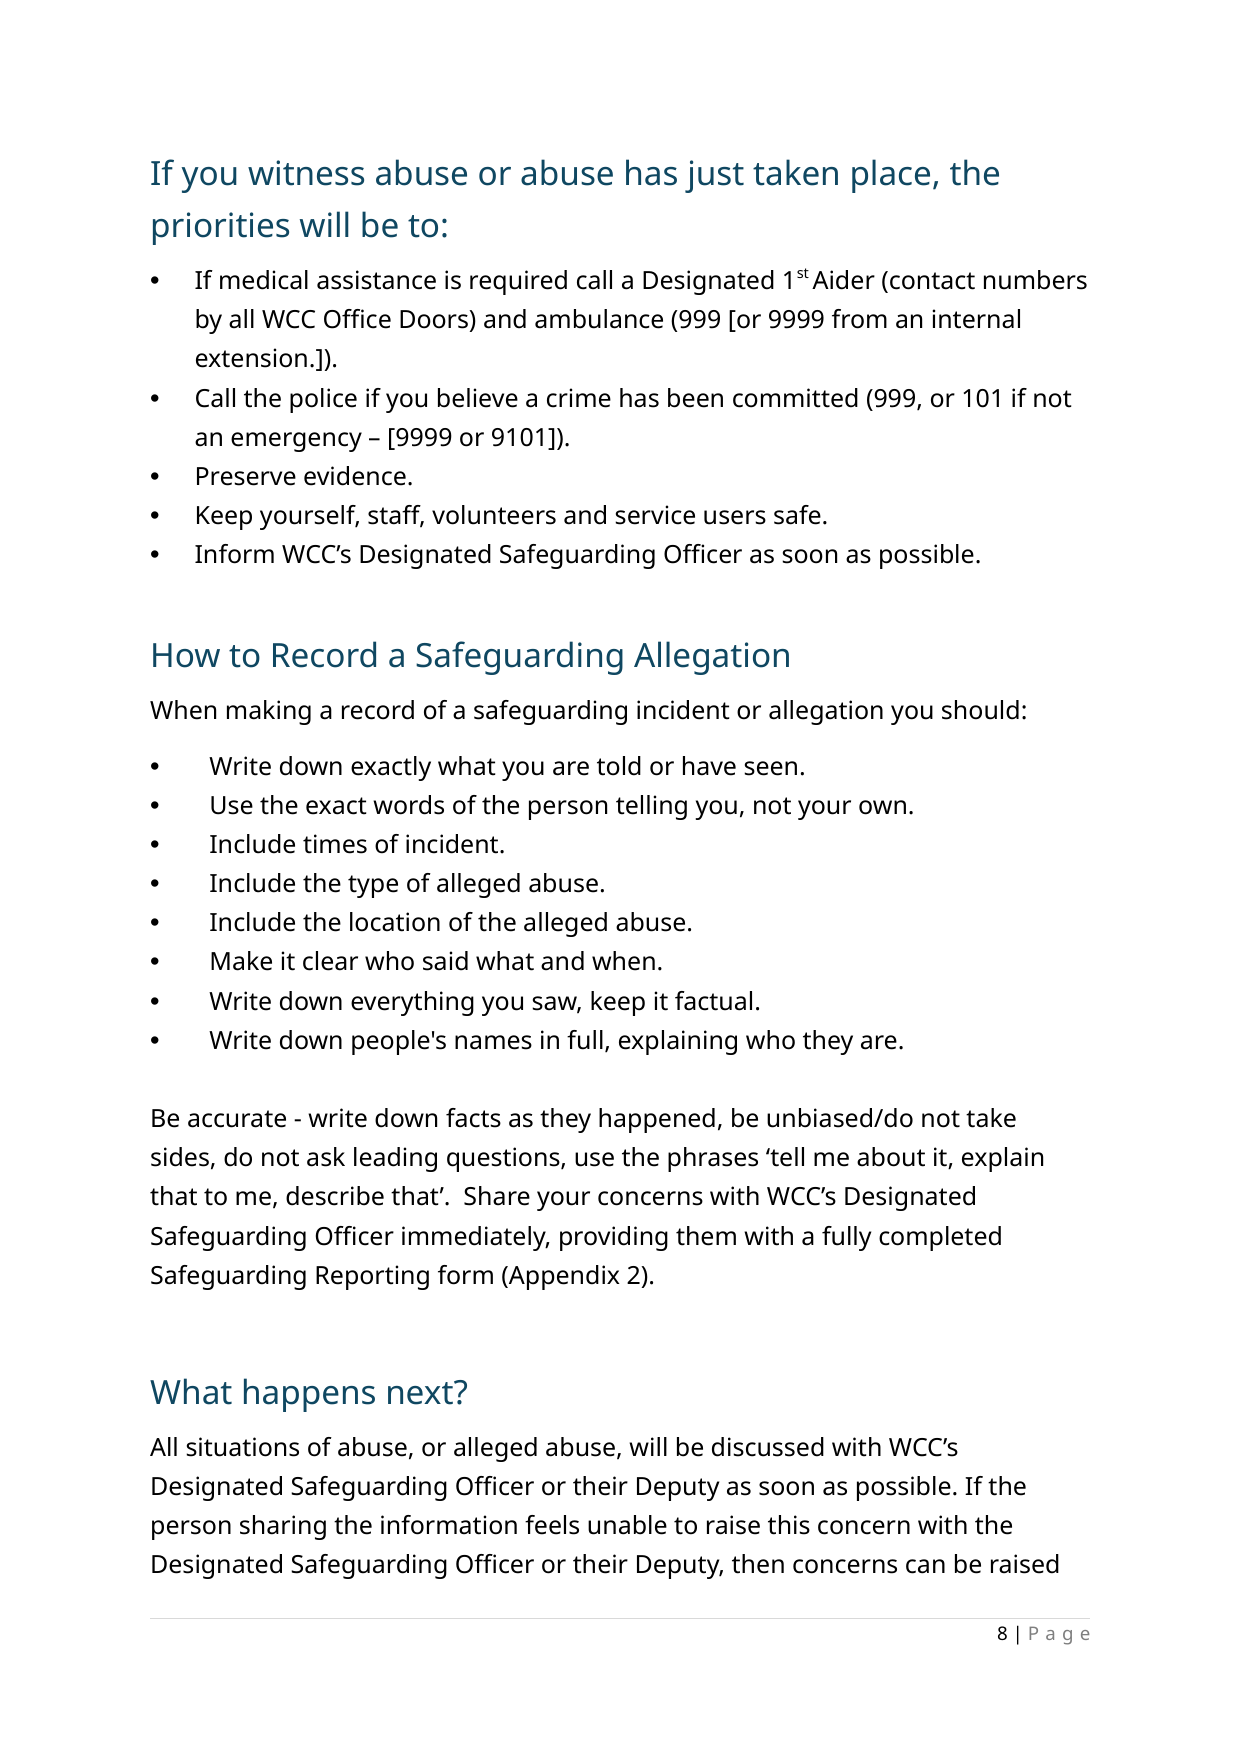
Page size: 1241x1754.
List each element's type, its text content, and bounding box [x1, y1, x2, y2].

list Keep yourself, staff, volunteers and service users safe. [150, 498, 1090, 532]
subtitle If you witness abuse or abuse has just taken place, the priorities will be to: [150, 150, 1090, 248]
subtitle What happens next? [150, 1369, 1090, 1414]
list Include the location of the alleged abuse. [150, 905, 1090, 939]
text When making a record of a safeguarding incident or allegation you should: [150, 692, 1090, 726]
list Write down exactly what you are told or have seen. [150, 748, 1090, 782]
list Inform WCC’s Designated Safeguarding Officer as soon as possible. [150, 537, 1090, 571]
list Use the exact words of the person telling you, not your own. [150, 787, 1090, 821]
list Call the police if you believe a crime has been committed (999, or 101 if not an emergency – [9999 or 9101]). [150, 380, 1090, 453]
list Include the type of alleged abuse. [150, 866, 1090, 900]
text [150, 1429, 1090, 1581]
subtitle How to Record a Safeguarding Allegation [150, 632, 1090, 677]
list Preserve evidence. [150, 458, 1090, 493]
list If medical assistance is required call a Designated 1st Aider (contact numbers by all WCC Office Doors) and ambulance (999 [or 9999 from an internal extension.]). [150, 263, 1090, 375]
text Be accurate - write down facts as they happened, be unbiased/do not take sides, do not ask leading questions, use the phrases ‘tell me about it, explain that to me, describe that’. Share your concerns with WCC’s Designated Safeguarding Officer immediately, providing them with a fully completed Safeguarding Reporting form (Appendix 2). [150, 1101, 1090, 1291]
list Write down everything you saw, keep it factual. [150, 983, 1090, 1017]
list Write down people's names in full, explaining who they are. [150, 1022, 1090, 1056]
list Include times of incident. [150, 827, 1090, 861]
list Make it clear who said what and when. [150, 944, 1090, 978]
